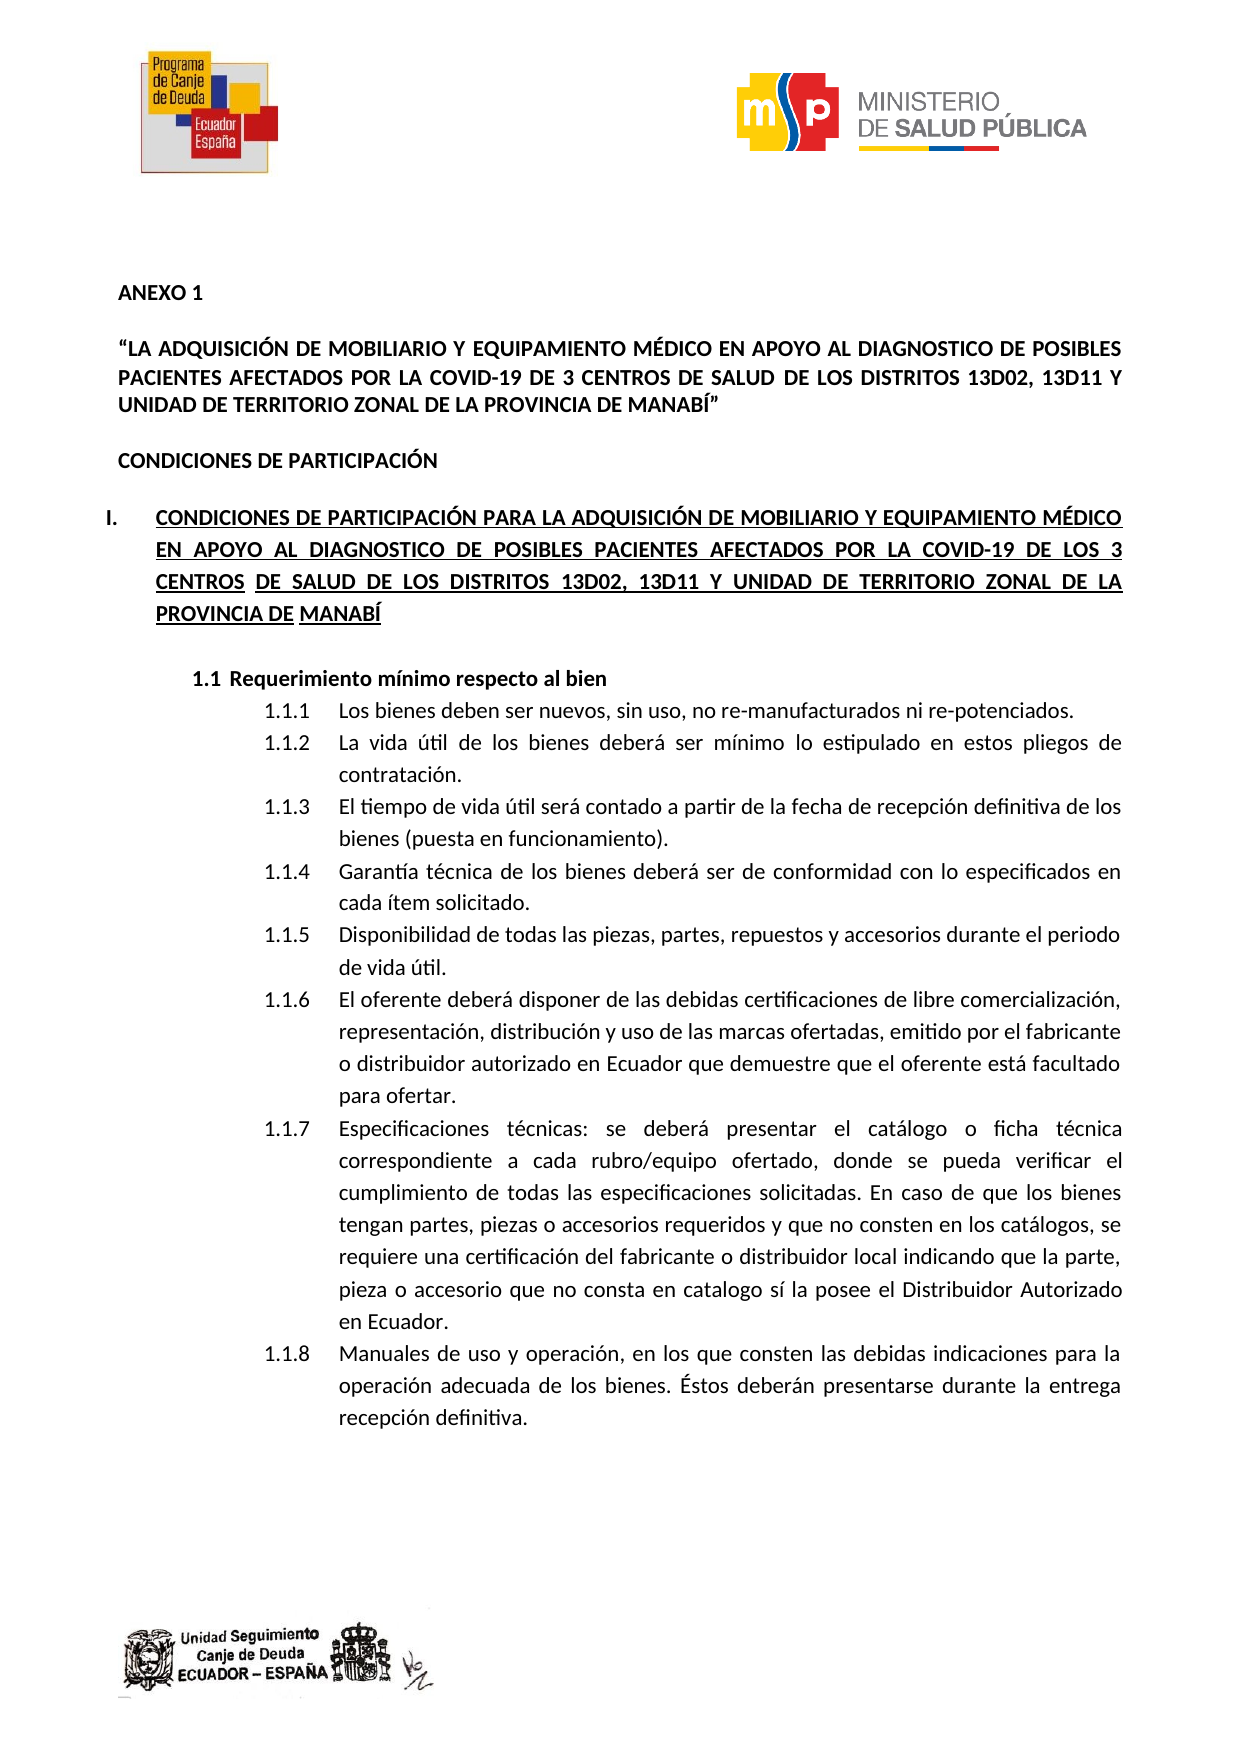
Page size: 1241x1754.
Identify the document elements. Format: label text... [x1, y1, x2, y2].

list Los bienes deben ser nuevos, sin uso, no re-manufacturados ni re-potenciados. [263, 696, 1167, 724]
subtitle Requerimiento mínimo respecto al bien [192, 664, 1167, 692]
list El tiempo de vida útil será contado a partir de la fecha de recepción definitiva de los bienes (puesta en funcionamiento). [263, 792, 1123, 853]
picture [736, 73, 1087, 151]
picture [118, 1604, 434, 1699]
list Manuales de uso y operación, en los que consten las debidas indicaciones para la operación adecuada de los bienes. Éstos deberán presentarse durante la entrega recepción definitiva. [263, 1339, 1123, 1431]
list La vida útil de los bienes deberá ser mínimo lo estipulado en estos pliegos de contratación. [263, 728, 1122, 788]
picture [132, 42, 279, 177]
list Especificaciones técnicas: se deberá presentar el catálogo o ficha técnica correspondiente a cada rubro/equipo ofertado, donde se pueda verificar el cumplimiento de todas las especificaciones solicitadas. En caso de que los bienes tengan partes, piezas o accesorios requeridos y que no consten en los catálogos, se requiere una certificación del fabricante o distribuidor local indicando que la parte, pieza o accesorio que no consta en catalogo sí la posee el Distribuidor Autorizado en Ecuador. [263, 1114, 1123, 1335]
text “LA ADQUISICIÓN DE MOBILIARIO Y EQUIPAMIENTO MÉDICO EN APOYO AL DIAGNOSTICO DE POSIBLES PACIENTES AFECTADOS POR LA COVID-19 DE 3 CENTROS DE SALUD DE LOS DISTRITOS 13D02, 13D11 Y UNIDAD DE TERRITORIO ZONAL DE LA PROVINCIA DE MANABÍ” [118, 334, 1122, 419]
subtitle CONDICIONES DE PARTICIPACIÓN [118, 446, 1167, 474]
subtitle ANEXO 1 [118, 278, 1167, 307]
list El oferente deberá disponer de las debidas certificaciones de libre comercialización, representación, distribución y uso de las marcas ofertadas, emitido por el fabricante o distribuidor autorizado en Ecuador que demuestre que el oferente está facultado para ofertar. [263, 985, 1122, 1109]
list Garantía técnica de los bienes deberá ser de conformidad con lo especificados en cada ítem solicitado. [263, 857, 1122, 916]
list CONDICIONES DE PARTICIPACIÓN PARA LA ADQUISICIÓN DE MOBILIARIO Y EQUIPAMIENTO MÉDICO EN APOYO AL DIAGNOSTICO DE POSIBLES PACIENTES AFECTADOS POR LA COVID-19 DE LOS 3 CENTROS DE SALUD DE LOS DISTRITOS 13D02, 13D11 Y UNIDAD DE TERRITORIO ZONAL DE LA PROVINCIA DE MANABÍ [106, 503, 1122, 627]
list Disponibilidad de todas las piezas, partes, repuestos y accesorios durante el periodo de vida útil. [263, 921, 1122, 981]
